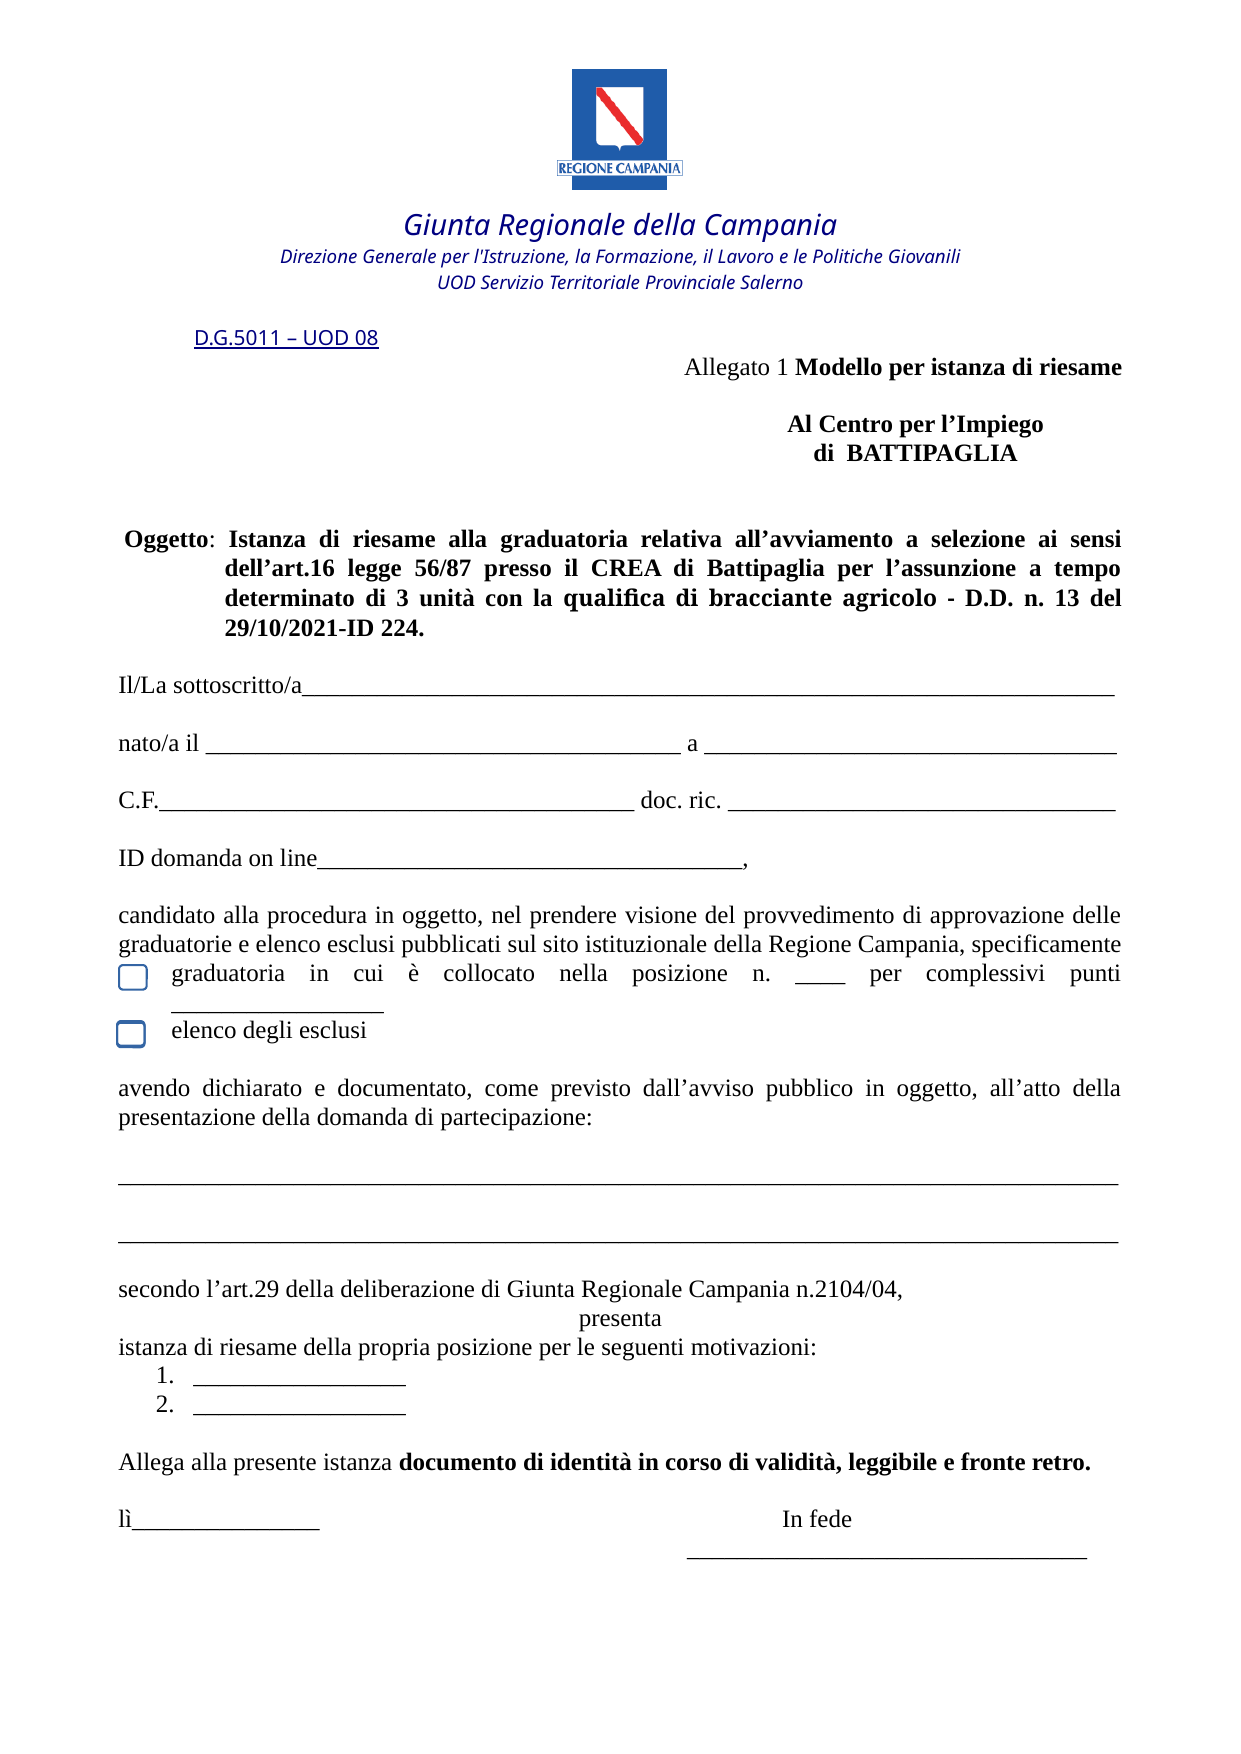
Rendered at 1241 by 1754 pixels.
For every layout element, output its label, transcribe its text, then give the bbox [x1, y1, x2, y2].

text Allega alla presente istanza documento di identità in corso di validità, leggibile e fronte retro. [118, 1447, 1122, 1476]
text candidato alla procedura in oggetto, nel prendere visione del provvedimento di approvazione delle graduatorie e elenco esclusi pubblicati sul sito istituzionale della Regione Campania, specificamente [118, 901, 1122, 958]
text avendo dichiarato e documentato, come previsto dall’avviso pubblico in oggetto, all’atto della presentazione della domanda di partecipazione: [118, 1073, 1122, 1131]
text nato/a il ______________________________________ a _________________________________ [118, 728, 1122, 757]
text presenta [118, 1303, 1122, 1332]
text ________________________________________________________________________________ ________________________________________________________________________________ [118, 1159, 1122, 1246]
text Oggetto: Istanza di riesame alla graduatoria relativa all’avviamento a selezione ai sensi dell’art.16 legge 56/87 presso il CREA di Battipaglia per l’assunzione a tempo determinato di 3 unità con la qualifica di bracciante agricolo - D.D. n. 13 del 29/10/2021-ID 224. [124, 524, 1122, 642]
text graduatoria in cui è collocato nella posizione n. ____ per complessivi punti _________________ [171, 958, 1122, 1016]
text secondo l’art.29 della deliberazione di Giunta Regionale Campania n.2104/04, [118, 1274, 1122, 1303]
text istanza di riesame della propria posizione per le seguenti motivazioni: [118, 1332, 1122, 1361]
text ID domanda on line__________________________________, [118, 843, 1122, 872]
text C.F.______________________________________ doc. ric. _______________________________ [118, 786, 1122, 814]
text di BATTIPAGLIA [709, 438, 1122, 467]
text elenco degli esclusi [171, 1016, 1122, 1044]
text ________________________________ [118, 1533, 1122, 1562]
text Il/La sottoscritto/a_________________________________________________________________ [118, 671, 1122, 699]
text Al Centro per l’Impiego [709, 409, 1122, 438]
list _________________ [156, 1361, 1122, 1389]
text lì_______________ In fede [118, 1504, 1122, 1533]
list _________________ [156, 1389, 1122, 1418]
